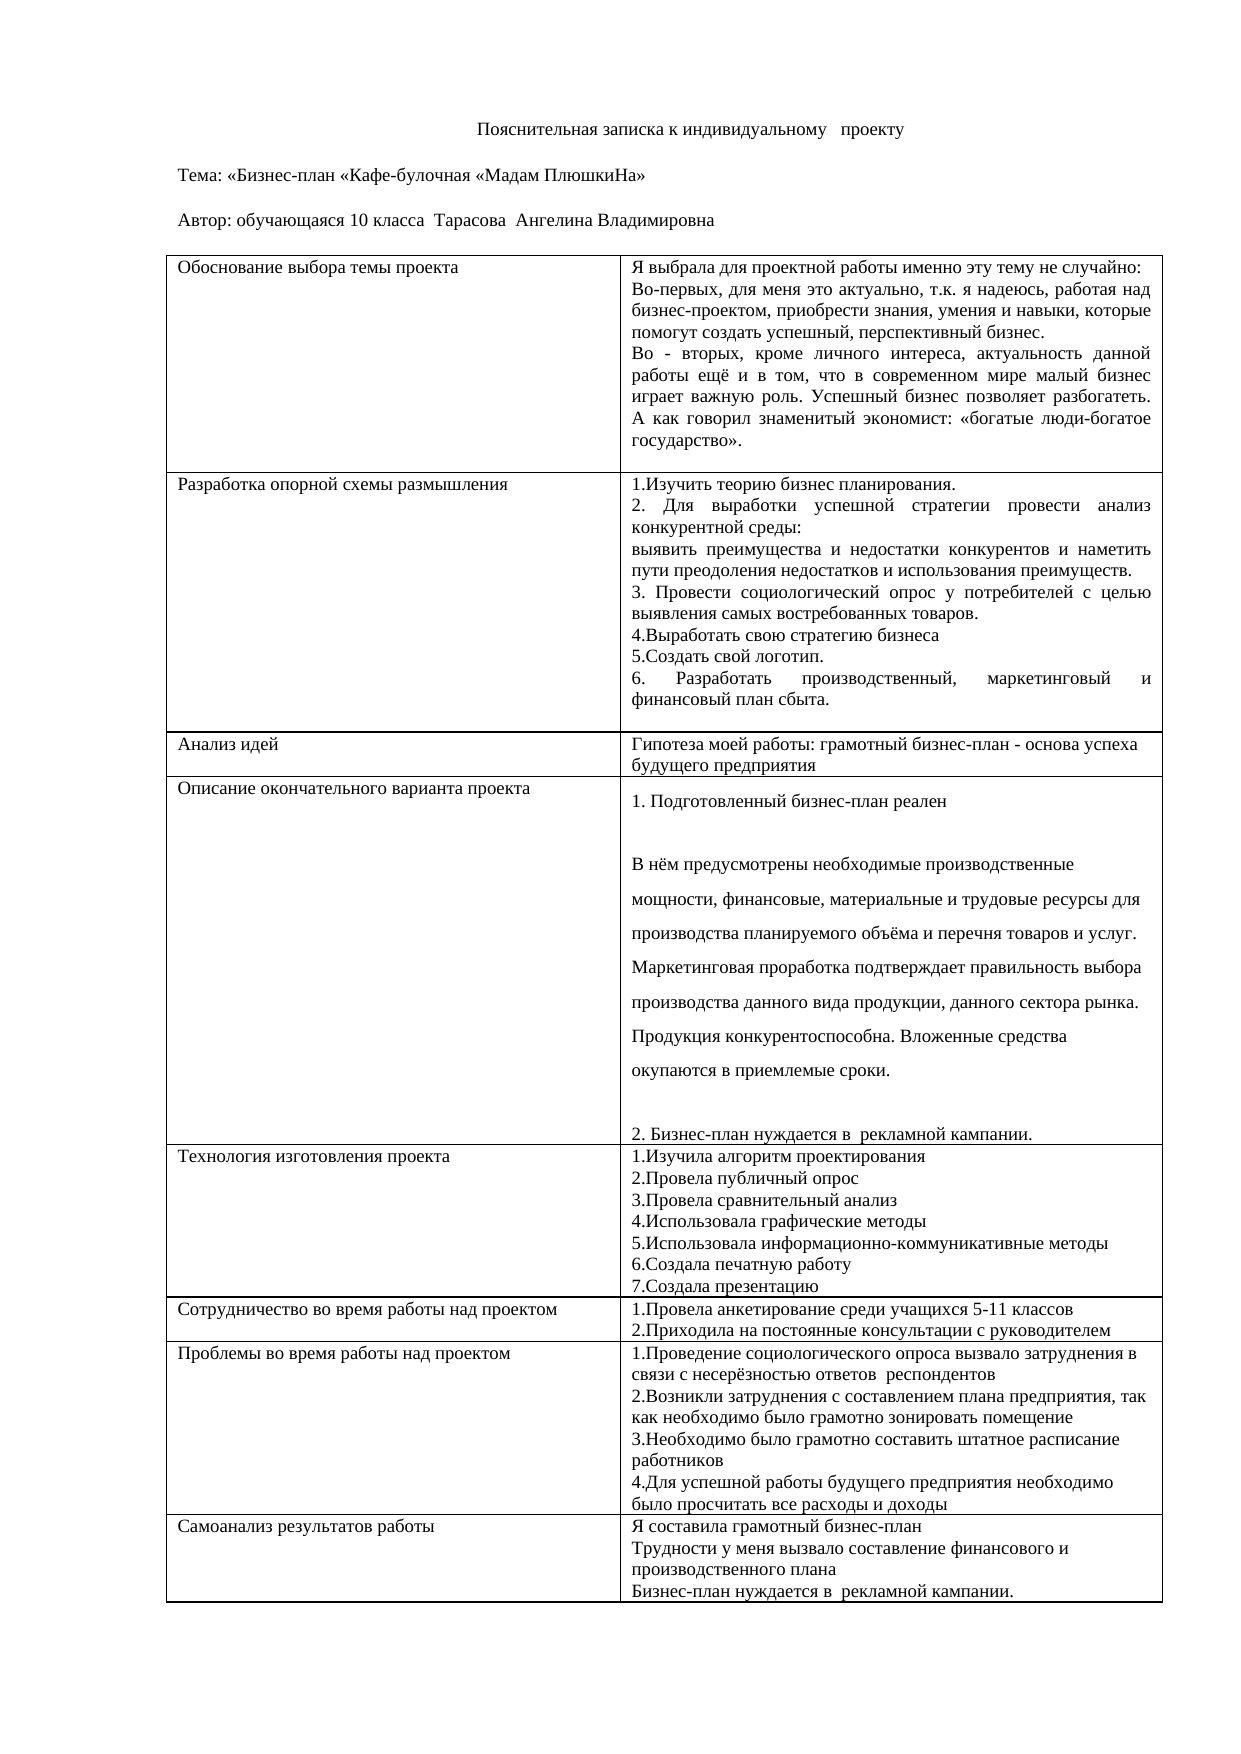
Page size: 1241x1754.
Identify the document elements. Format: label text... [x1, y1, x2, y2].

table_cell 1. Подготовленный бизнес-план реален В нём предусмотрены необходимые производственные мощности, финансовые, материальные и трудовые ресурсы для производства планируемого объёма и перечня товаров и услуг. Маркетинговая проработка подтверждает правильность выбора производства данного вида продукции, данного сектора рынка. Продукция конкурентоспособна. Вложенные средства окупаются в приемлемые сроки. 2. Бизнес-план нуждается в рекламной кампании. [621, 777, 1162, 1144]
table_cell 1.Изучила алгоритм проектирования 2.Провела публичный опрос 3.Провела сравнительный анализ 4.Использовала графические методы 5.Использовала информационно-коммуникативные методы 6.Создала печатную работу 7.Создала презентацию [621, 1145, 1162, 1296]
table_cell Анализ идей [167, 733, 620, 776]
table_cell 1.Изучить теорию бизнес планирования. 2. Для выработки успешной стратегии провести анализ конкурентной среды: выявить преимущества и недостатки конкурентов и наметить пути преодоления недостатков и использования преимуществ. 3. Провести социологический опрос у потребителей с целью выявления самых востребованных товаров. 4.Выработать свою стратегию бизнеса 5.Создать свой логотип. 6. Разработать производственный, маркетинговый и финансовый план сбыта. [621, 473, 1162, 731]
table_cell Разработка опорной схемы размышления [167, 473, 620, 731]
table_cell 1.Провела анкетирование среди учащихся 5-11 классов 2.Приходила на постоянные консультации с руководителем [621, 1298, 1162, 1341]
table_cell Гипотеза моей работы: грамотный бизнес-план - основа успеха будущего предприятия [621, 733, 1162, 776]
table_cell Проблемы во время работы над проектом [167, 1342, 620, 1514]
table_cell Я составила грамотный бизнес-план Трудности у меня вызвало составление финансового и производственного плана Бизнес-план нуждается в рекламной кампании. [621, 1515, 1162, 1601]
text Автор: обучающаяся 10 класса Тарасова Ангелина Владимировна [177, 209, 1152, 231]
table_cell 1.Проведение социологического опроса вызвало затруднения в связи с несерёзностью ответов респондентов 2.Возникли затруднения с составлением плана предприятия, так как необходимо было грамотно зонировать помещение 3.Необходимо было грамотно составить штатное расписание работников 4.Для успешной работы будущего предприятия необходимо было просчитать все расходы и доходы [621, 1342, 1162, 1514]
table_cell Самоанализ результатов работы [167, 1515, 620, 1601]
table_cell Технология изготовления проекта [167, 1145, 620, 1296]
table_cell Описание окончательного варианта проекта [167, 777, 620, 1144]
table_header Я выбрала для проектной работы именно эту тему не случайно: Во-первых, для меня это актуально, т.к. я надеюсь, работая над бизнес-проектом, приобрести знания, умения и навыки, которые помогут создать успешный, перспективный бизнес. Во - вторых, кроме личного интереса, актуальность данной работы ещё и в том, что в современном мире малый бизнес играет важную роль. Успешный бизнес позволяет разбогатеть. А как говорил знаменитый экономист: «богатые люди-богатое государство». [621, 256, 1162, 472]
table_cell Сотрудничество во время работы над проектом [167, 1298, 620, 1341]
table_header Обоснование выбора темы проекта [167, 256, 620, 472]
text Тема: «Бизнес-план «Кафе-булочная «Мадам ПлюшкиНа» [177, 164, 1152, 185]
text Пояснительная записка к индивидуальному проекту [177, 118, 1152, 140]
